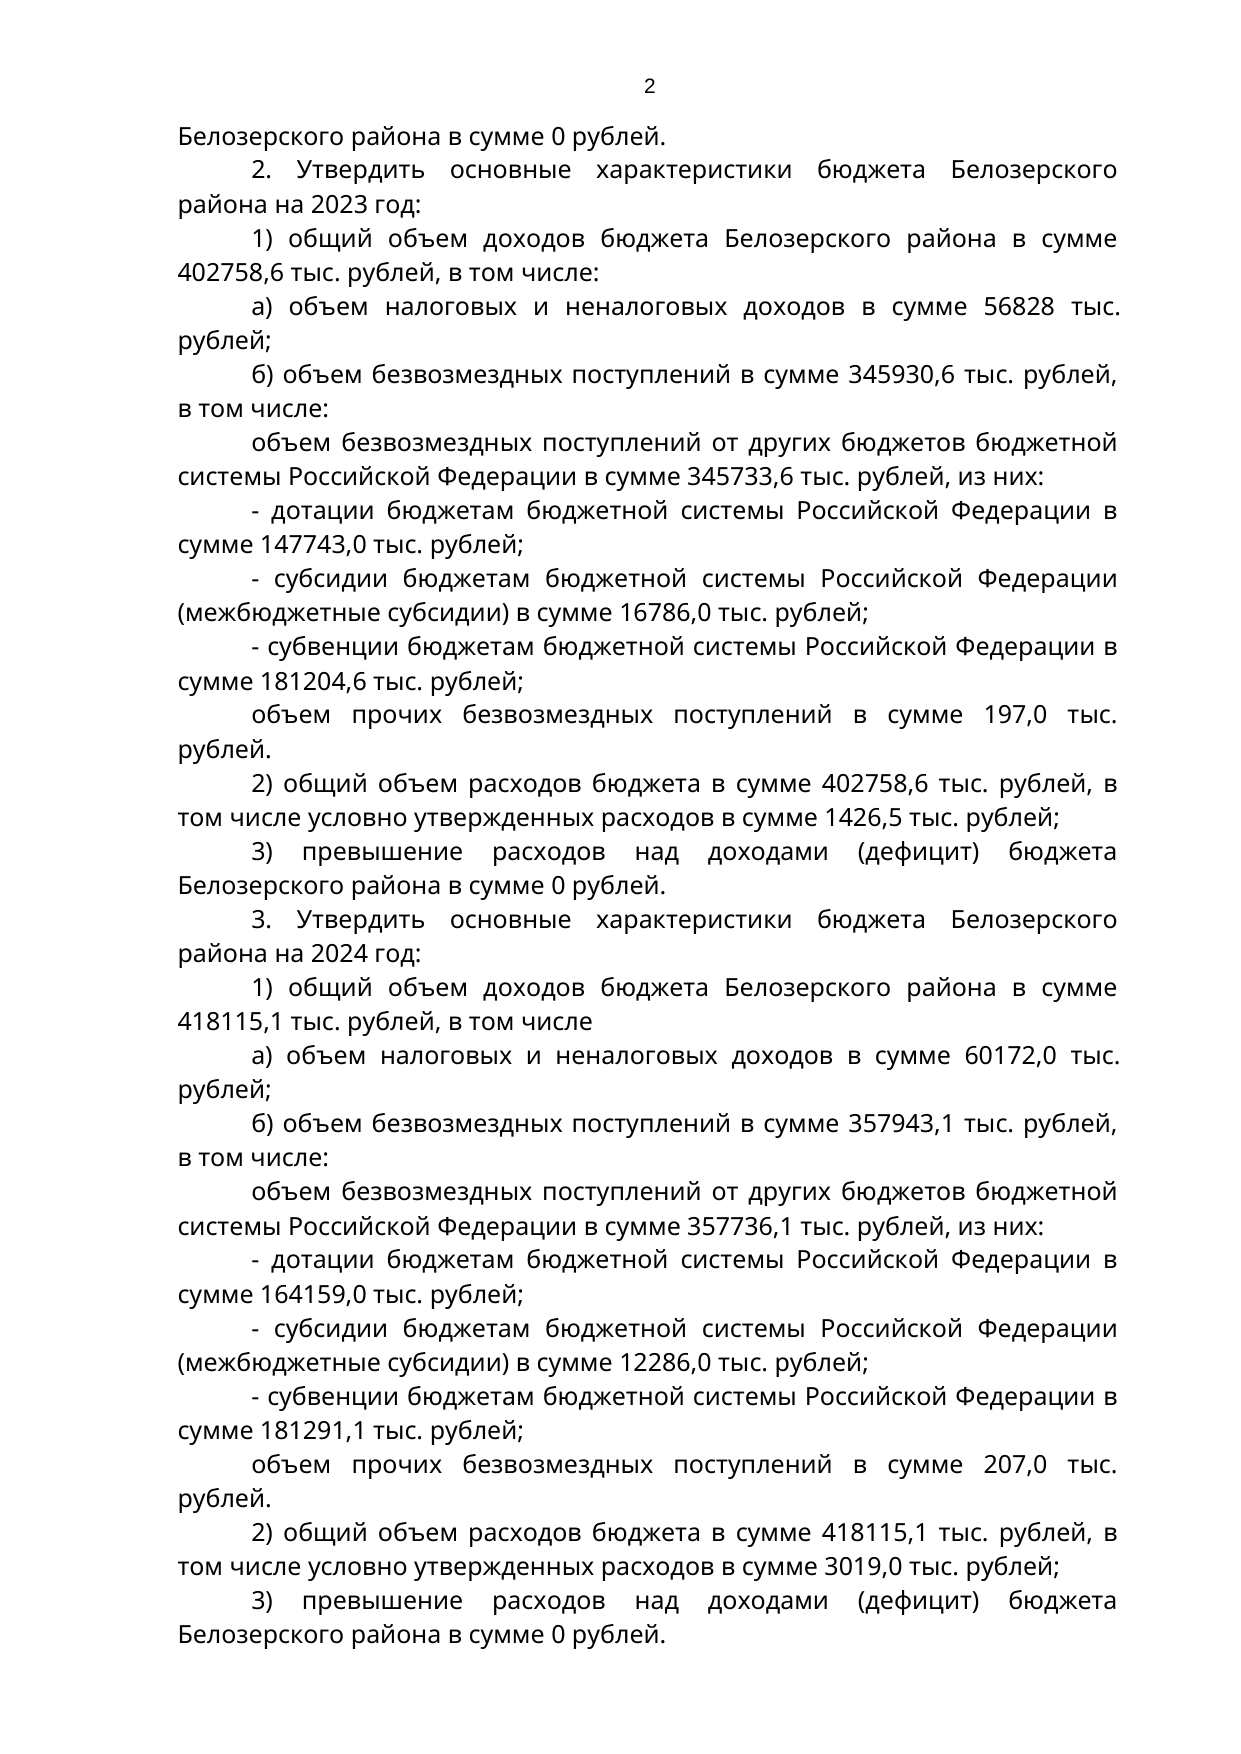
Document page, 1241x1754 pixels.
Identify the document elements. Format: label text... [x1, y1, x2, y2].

text а) объем налоговых и неналоговых доходов в сумме 60172,0 тыс. рублей; [177, 1038, 1122, 1106]
text - субвенции бюджетам бюджетной системы Российской Федерации в сумме 181204,6 тыс. рублей; [177, 629, 1118, 697]
text а) объем налоговых и неналоговых доходов в сумме 56828 тыс. рублей; [177, 288, 1122, 357]
text 3. Утвердить основные характеристики бюджета Белозерского района на 2024 год: [177, 902, 1118, 970]
text 2) общий объем расходов бюджета в сумме 402758,6 тыс. рублей, в том числе условно утвержденных расходов в сумме 1426,5 тыс. рублей; [177, 765, 1118, 833]
text - дотации бюджетам бюджетной системы Российской Федерации в сумме 147743,0 тыс. рублей; [177, 493, 1118, 561]
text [177, 118, 1118, 152]
text объем прочих безвозмездных поступлений в сумме 197,0 тыс. рублей. [177, 697, 1118, 765]
text 2. Утвердить основные характеристики бюджета Белозерского района на 2023 год: [177, 152, 1118, 220]
text б) объем безвозмездных поступлений в сумме 345930,6 тыс. рублей, в том числе: [177, 357, 1118, 425]
text объем прочих безвозмездных поступлений в сумме 207,0 тыс. рублей. [177, 1447, 1118, 1515]
text 3) превышение расходов над доходами (дефицит) бюджета Белозерского района в сумме 0 рублей. [177, 833, 1118, 902]
text 1) общий объем доходов бюджета Белозерского района в сумме 402758,6 тыс. рублей, в том числе: [177, 220, 1118, 288]
text - субсидии бюджетам бюджетной системы Российской Федерации (межбюджетные субсидии) в сумме 16786,0 тыс. рублей; [177, 561, 1118, 629]
text - субвенции бюджетам бюджетной системы Российской Федерации в сумме 181291,1 тыс. рублей; [177, 1378, 1118, 1447]
text объем безвозмездных поступлений от других бюджетов бюджетной системы Российской Федерации в сумме 345733,6 тыс. рублей, из них: [177, 425, 1118, 493]
text - субсидии бюджетам бюджетной системы Российской Федерации (межбюджетные субсидии) в сумме 12286,0 тыс. рублей; [177, 1310, 1118, 1378]
text 3) превышение расходов над доходами (дефицит) бюджета Белозерского района в сумме 0 рублей. [177, 1583, 1118, 1651]
text - дотации бюджетам бюджетной системы Российской Федерации в сумме 164159,0 тыс. рублей; [177, 1242, 1118, 1310]
text б) объем безвозмездных поступлений в сумме 357943,1 тыс. рублей, в том числе: [177, 1106, 1118, 1174]
text 1) общий объем доходов бюджета Белозерского района в сумме 418115,1 тыс. рублей, в том числе [177, 970, 1118, 1038]
text 2) общий объем расходов бюджета в сумме 418115,1 тыс. рублей, в том числе условно утвержденных расходов в сумме 3019,0 тыс. рублей; [177, 1515, 1118, 1583]
text объем безвозмездных поступлений от других бюджетов бюджетной системы Российской Федерации в сумме 357736,1 тыс. рублей, из них: [177, 1174, 1118, 1242]
